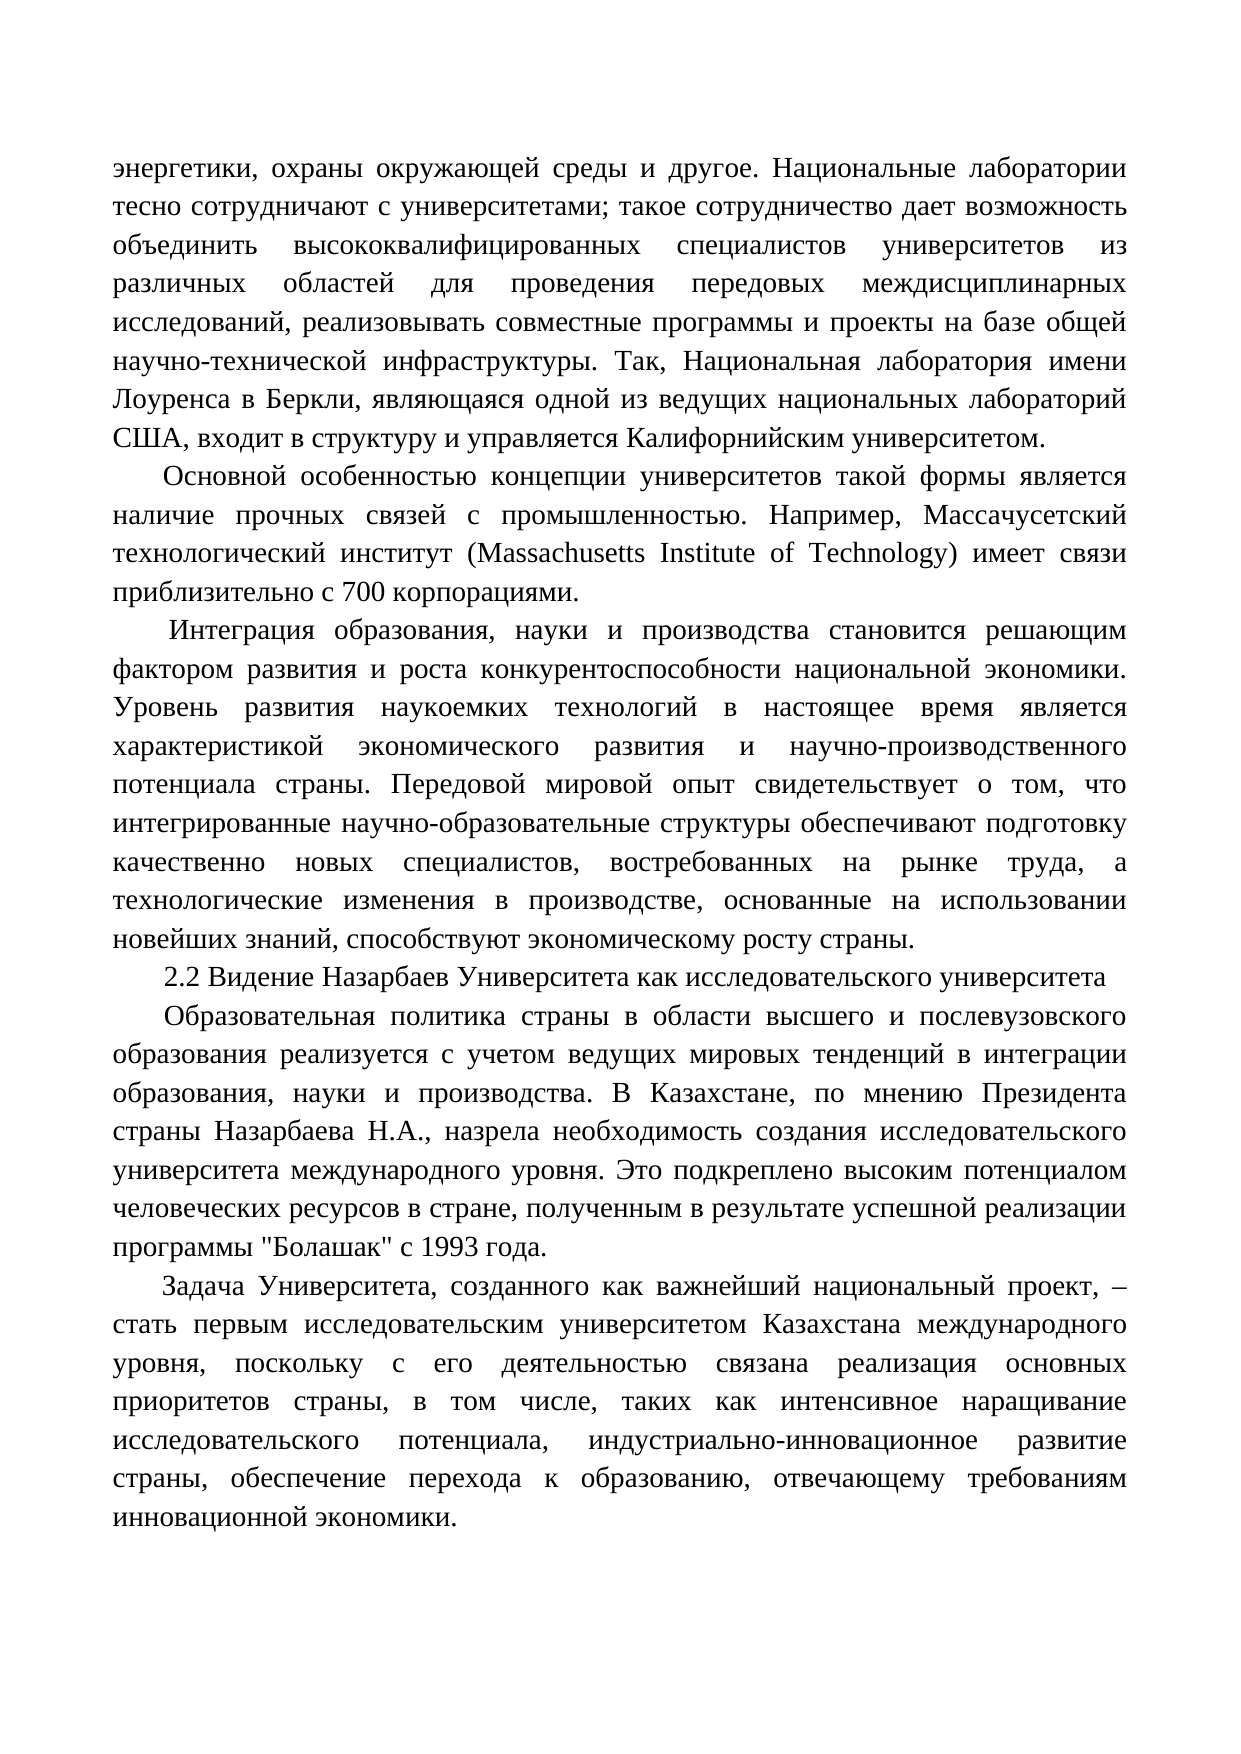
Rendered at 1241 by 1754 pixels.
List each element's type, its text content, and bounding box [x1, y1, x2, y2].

text Интеграция образования, науки и производства становится решающим фактором развития и роста конкурентоспособности национальной экономики. Уровень развития наукоемких технологий в настоящее время является характеристикой экономического развития и научно-производственного потенциала страны. Передовой мировой опыт свидетельствует о том, что интегрированные научно-образовательные структуры обеспечивают подготовку качественно новых специалистов, востребованных на рынке труда, а технологические изменения в производстве, основанные на использовании новейших знаний, способствуют экономическому росту страны. [112, 612, 1128, 954]
text Основной особенностью концепции университетов такой формы является наличие прочных связей с промышленностью. Например, Массачусетский технологический институт (Massachusetts Institute of Technology) имеет связи приблизительно с 700 корпорациями. [112, 458, 1128, 607]
text Образовательная политика страны в области высшего и послевузовского образования реализуется с учетом ведущих мировых тенденций в интеграции образования, науки и производства. В Казахстане, по мнению Президента страны Назарбаева Н.А., назрела необходимость создания исследовательского университета международного уровня. Это подкреплено высоким потенциалом человеческих ресурсов в стране, полученным в результате успешной реализации программы "Болашак" с 1993 года. [112, 998, 1128, 1263]
text 2.2 Видение Назарбаев Университета как исследовательского университета [112, 959, 1128, 993]
text Задача Университета, созданного как важнейший национальный проект, – стать первым исследовательским университетом Казахстана международного уровня, поскольку с его деятельностью связана реализация основных приоритетов страны, в том числе, таких как интенсивное наращивание исследовательского потенциала, индустриально-инновационное развитие страны, обеспечение перехода к образованию, отвечающему требованиям инновационной экономики. [112, 1268, 1128, 1532]
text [112, 150, 1128, 453]
